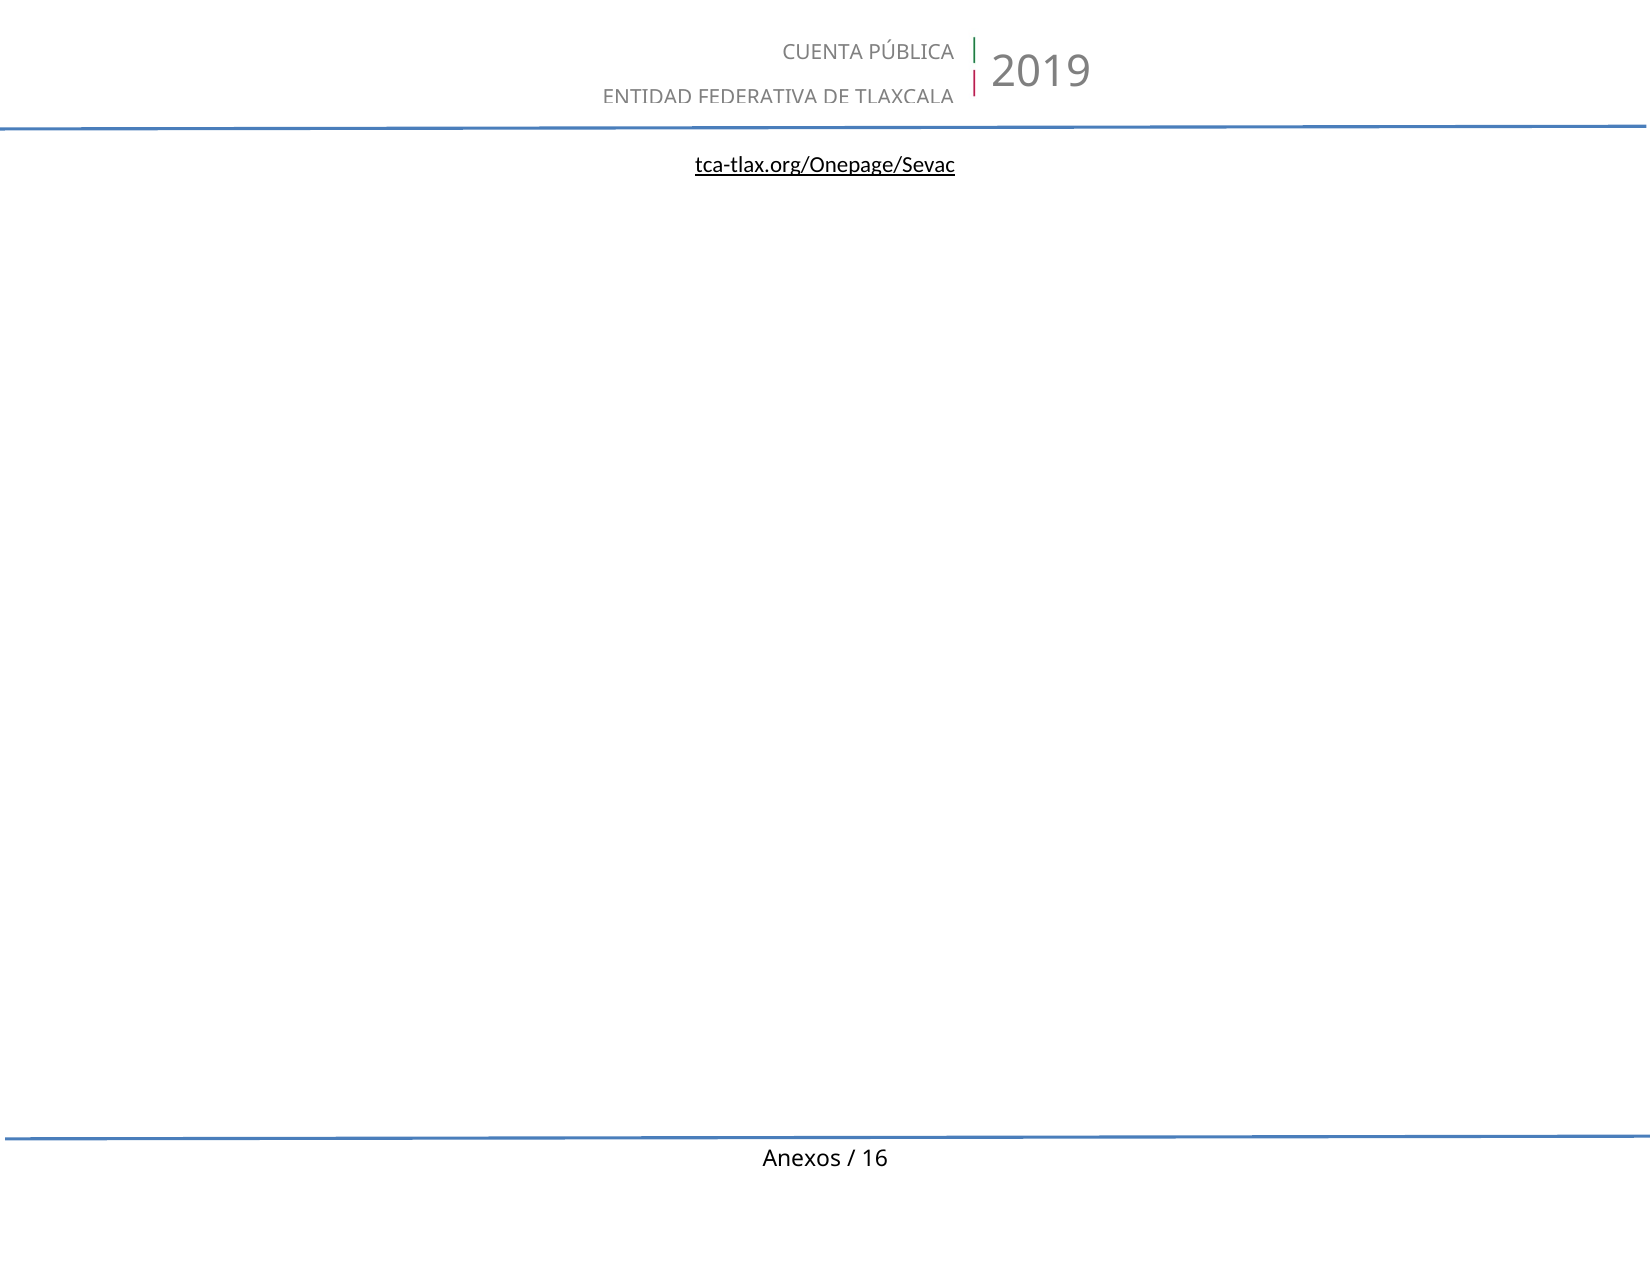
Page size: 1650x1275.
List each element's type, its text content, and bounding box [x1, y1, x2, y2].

picture [968, 28, 985, 99]
text tca-tlax.org/Onepage/Sevac [112, 150, 1537, 178]
